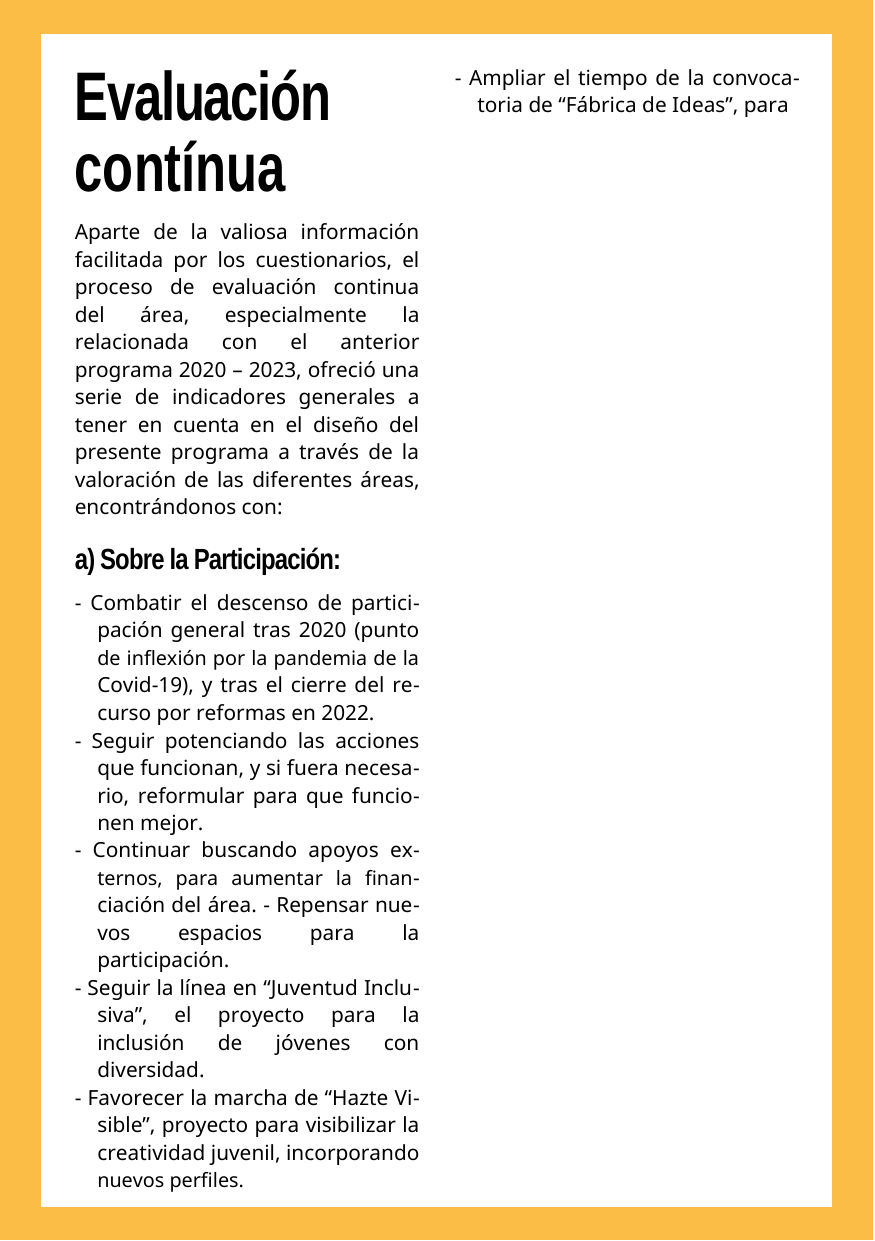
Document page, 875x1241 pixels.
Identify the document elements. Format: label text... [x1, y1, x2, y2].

text contínua [74, 134, 419, 206]
text - Continuar buscando apoyos externos, para aumentar la finan-ciación del área. - Repensar nuevos espacios para la participación. [74, 836, 419, 973]
text - Favorecer la marcha de “Hazte Visible”, proyecto para visibilizar la creatividad juvenil, incorporando nuevos perfiles. [74, 1083, 419, 1193]
text - Combatir el descenso de participación general tras 2020 (punto de inflexión por la pandemia de la Covid-19), y tras el cierre del recurso por reformas en 2022. [74, 588, 419, 726]
text - Seguir la línea en “Juventud Inclusiva”, el proyecto para la inclusión de jóvenes con diversidad. [74, 973, 419, 1083]
text - Ampliar el tiempo de la convocatoria de “Fábrica de Ideas”, para [454, 63, 799, 118]
text Aparte de la valiosa información facilitada por los cuestionarios, el proceso de evaluación continua del área, especialmente la relacionada con el anterior programa 2020 – 2023, ofreció una serie de indicadores generales a tener en cuenta en el diseño del presente programa a través de la valoración de las diferentes áreas, encontrándonos con: [74, 217, 419, 520]
text - Seguir potenciando las acciones que funcionan, y si fuera necesario, reformular para que funcionen mejor. [74, 726, 419, 836]
text a) Sobre la Participación: [74, 544, 419, 576]
text Evaluación [74, 63, 419, 134]
